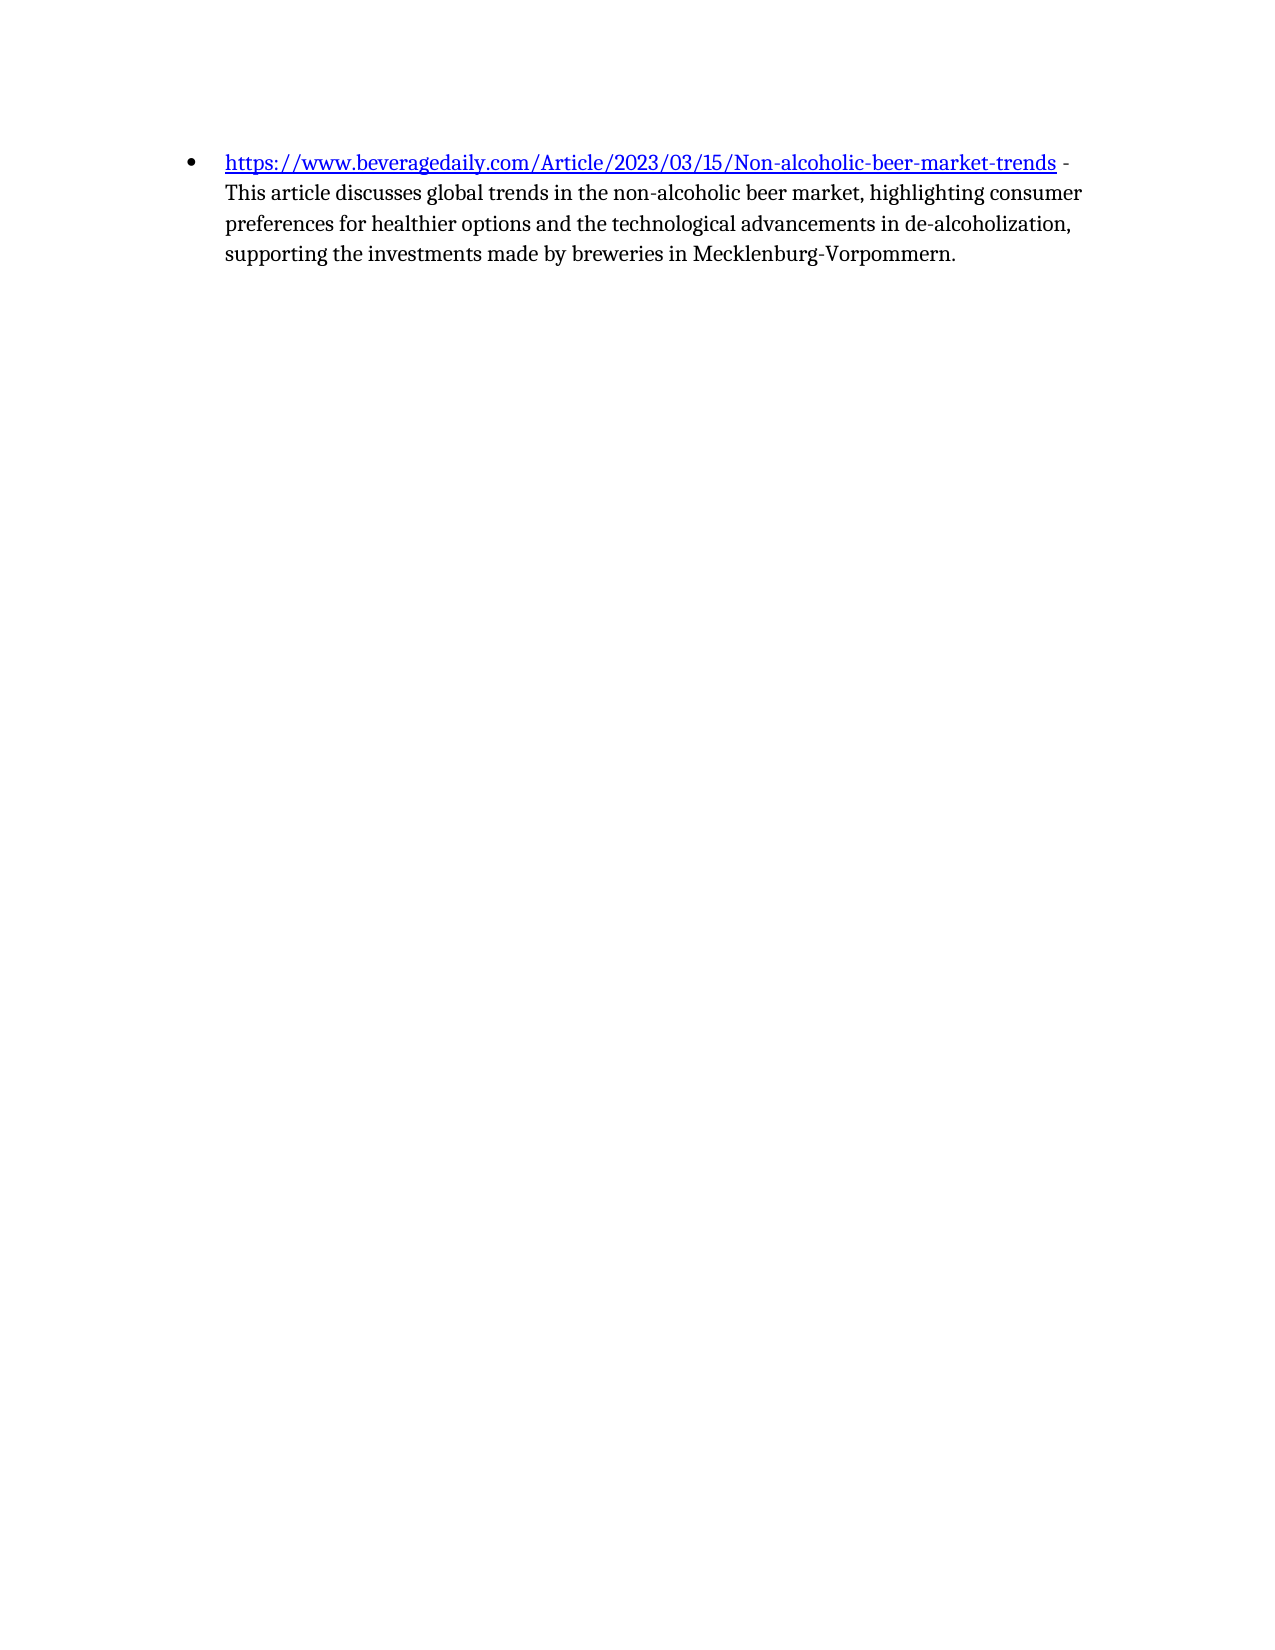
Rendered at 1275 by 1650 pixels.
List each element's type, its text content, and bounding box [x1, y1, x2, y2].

list https://www.beveragedaily.com/Article/2023/03/15/Non-alcoholic-beer-market-trends - This article discusses global trends in the non-alcoholic beer market, highlighting consumer preferences for healthier options and the technological advancements in de-alcoholization, supporting the investments made by breweries in Mecklenburg-Vorpommern. [187, 150, 1087, 267]
